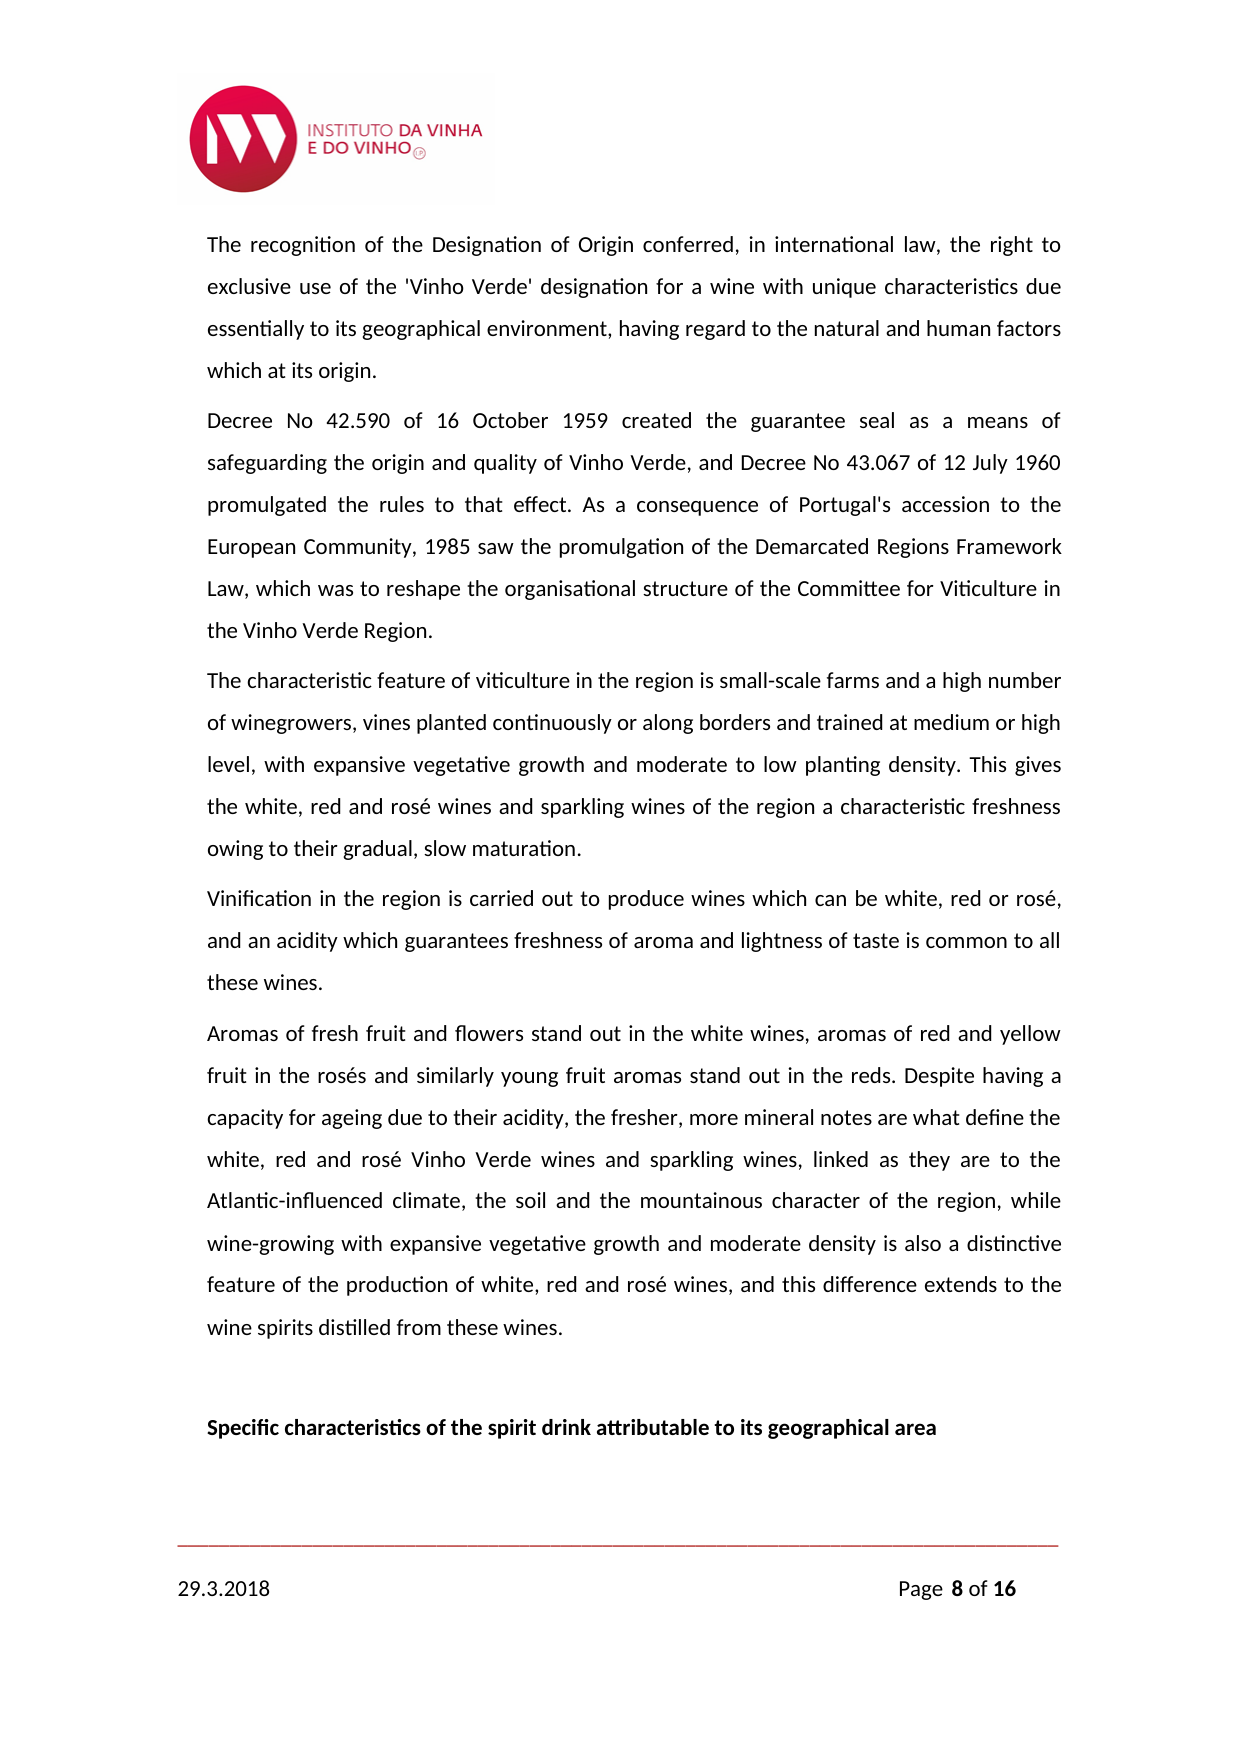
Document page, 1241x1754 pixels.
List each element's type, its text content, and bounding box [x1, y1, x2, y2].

text The recognition of the Designation of Origin conferred, in international law, the right to exclusive use of the 'Vinho Verde' designation for a wine with unique characteristics due essentially to its geographical environment, having regard to the natural and human factors which at its origin. [207, 230, 1063, 384]
list Specific characteristics of the spirit drink attributable to its geographical area [177, 1413, 1063, 1441]
picture [177, 73, 495, 205]
text Aromas of fresh fruit and flowers stand out in the white wines, aromas of red and yellow fruit in the rosés and similarly young fruit aromas stand out in the reds. Despite having a capacity for ageing due to their acidity, the fresher, more mineral notes are what define the white, red and rosé Vinho Verde wines and sparkling wines, linked as they are to the Atlantic-influenced climate, the soil and the mountainous character of the region, while wine-growing with expansive vegetative growth and moderate density is also a distinctive feature of the production of white, red and rosé wines, and this difference extends to the wine spirits distilled from these wines. [207, 1019, 1063, 1341]
text Decree No 42.590 of 16 October 1959 created the guarantee seal as a means of safeguarding the origin and quality of Vinho Verde, and Decree No 43.067 of 12 July 1960 promulgated the rules to that effect. As a consequence of Portugal's accession to the European Community, 1985 saw the promulgation of the Demarcated Regions Framework Law, which was to reshape the organisational structure of the Committee for Viticulture in the Vinho Verde Region. [207, 406, 1063, 644]
text Vinification in the region is carried out to produce wines which can be white, red or rosé, and an acidity which guarantees freshness of aroma and lightness of taste is common to all these wines. [207, 884, 1063, 996]
text The characteristic feature of viticulture in the region is small-scale farms and a high number of winegrowers, vines planted continuously or along borders and trained at medium or high level, with expansive vegetative growth and moderate to low planting density. This gives the white, red and rosé wines and sparkling wines of the region a characteristic freshness owing to their gradual, slow maturation. [207, 666, 1063, 862]
